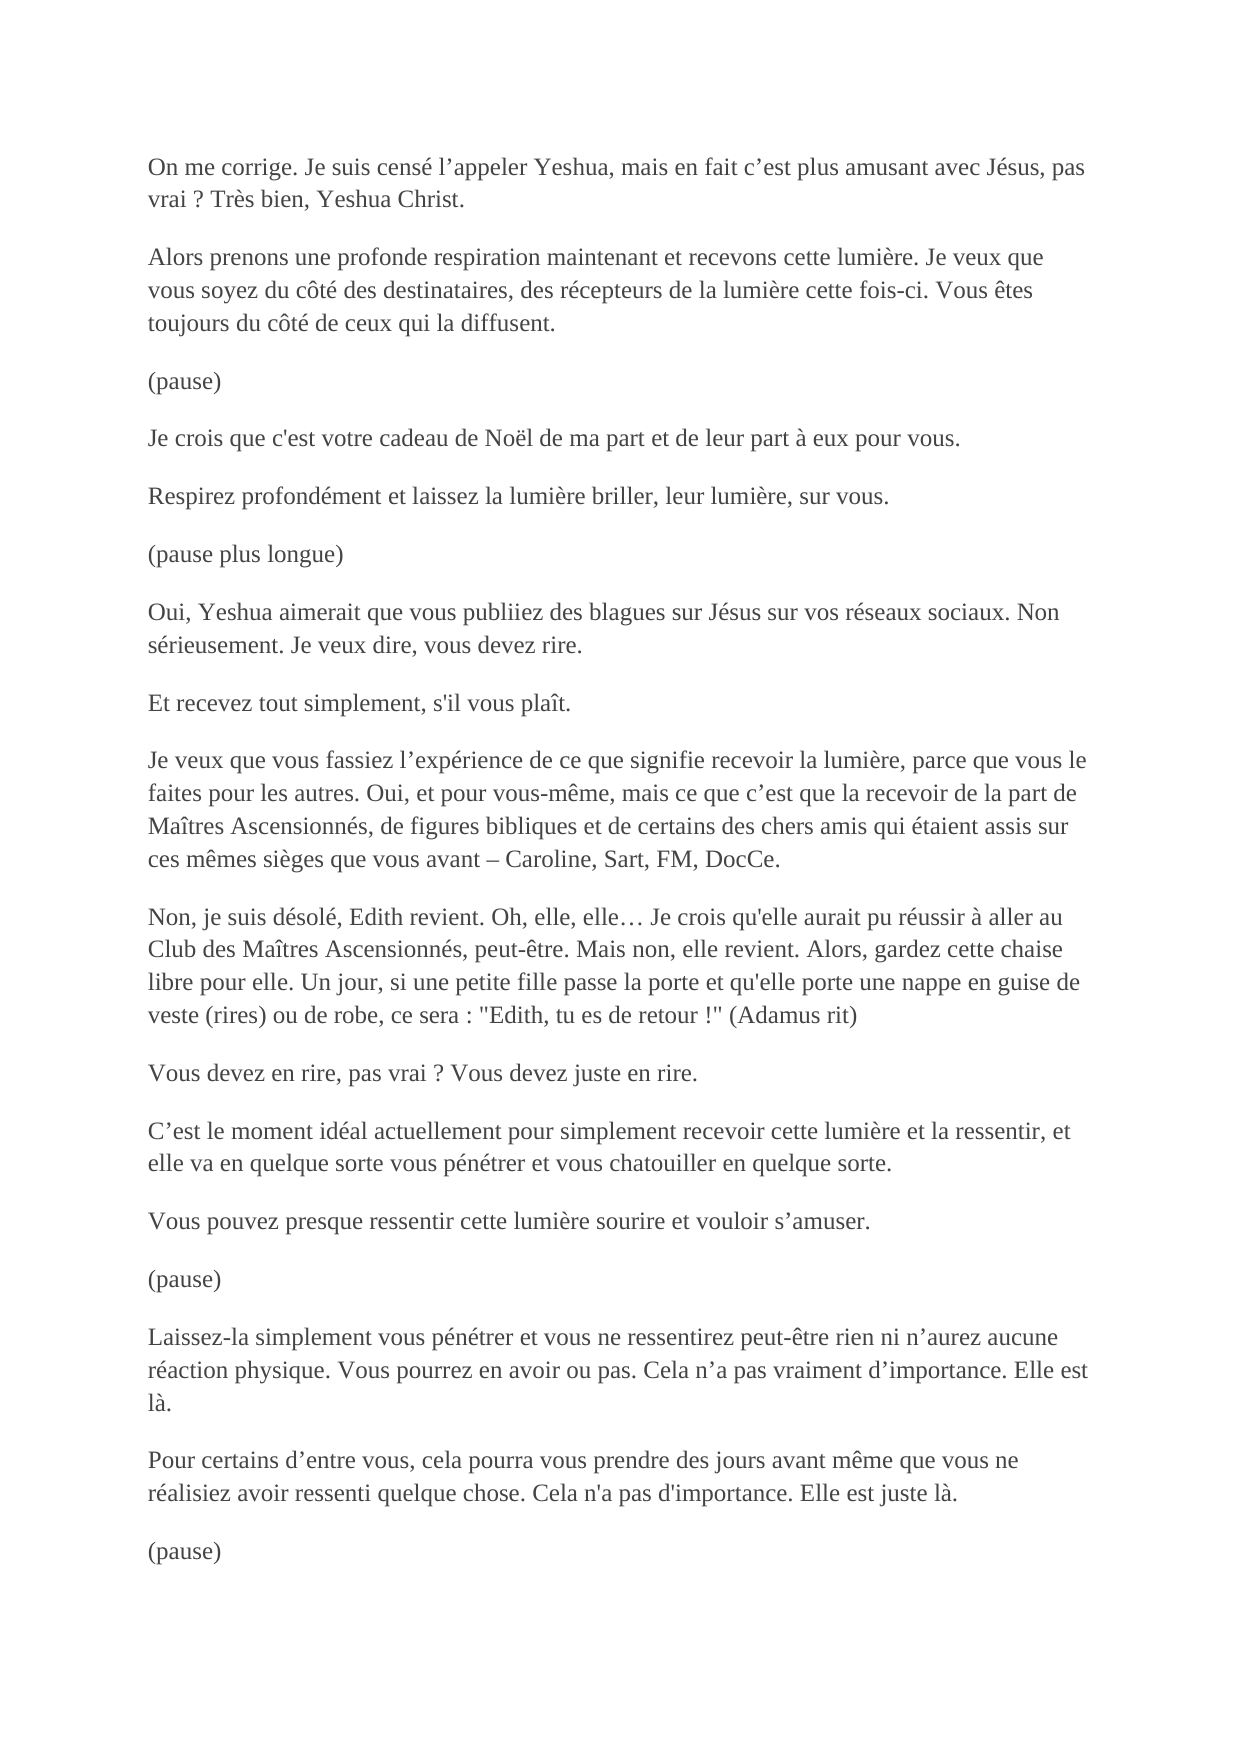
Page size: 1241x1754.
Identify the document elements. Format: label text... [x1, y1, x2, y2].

text Vous devez en rire, pas vrai ? Vous devez juste en rire. [148, 1054, 1093, 1087]
text (pause plus longue) [148, 535, 1093, 568]
text Pour certains d’entre vous, cela pourra vous prendre des jours avant même que vous ne réalisiez avoir ressenti quelque chose. Cela n'a pas d'importance. Elle est juste là. [148, 1441, 1093, 1507]
text Je veux que vous fassiez l’expérience de ce que signifie recevoir la lumière, parce que vous le faites pour les autres. Oui, et pour vous-même, mais ce que c’est que la recevoir de la part de Maîtres Ascensionnés, de figures bibliques et de certains des chers amis qui étaient assis sur ces mêmes sièges que vous avant – Caroline, Sart, FM, DocCe. [148, 741, 1093, 873]
text (pause) [148, 362, 1093, 394]
text Alors prenons une profonde respiration maintenant et recevons cette lumière. Je veux que vous soyez du côté des destinataires, des récepteurs de la lumière cette fois-ci. Vous êtes toujours du côté de ceux qui la diffusent. [148, 238, 1093, 337]
text Et recevez tout simplement, s'il vous plaît. [148, 683, 1093, 716]
text Vous pouvez presque ressentir cette lumière sourire et vouloir s’amuser. [148, 1202, 1093, 1235]
text Oui, Yeshua aimerait que vous publiiez des blagues sur Jésus sur vos réseaux sociaux. Non sérieusement. Je veux dire, vous devez rire. [148, 593, 1093, 658]
text (pause) [148, 1260, 1093, 1293]
text Respirez profondément et laissez la lumière briller, leur lumière, sur vous. [148, 477, 1093, 510]
text On me corrige. Je suis censé l’appeler Yeshua, mais en fait c’est plus amusant avec Jésus, pas vrai ? Très bien, Yeshua Christ. [148, 148, 1093, 213]
text (pause) [148, 1532, 1093, 1565]
text Laissez-la simplement vous pénétrer et vous ne ressentirez peut-être rien ni n’aurez aucune réaction physique. Vous pourrez en avoir ou pas. Cela n’a pas vraiment d’importance. Elle est là. [148, 1318, 1093, 1416]
text Non, je suis désolé, Edith revient. Oh, elle, elle… Je crois qu'elle aurait pu réussir à aller au Club des Maîtres Ascensionnés, peut-être. Mais non, elle revient. Alors, gardez cette chaise libre pour elle. Un jour, si une petite fille passe la porte et qu'elle porte une nappe en guise de veste (rires) ou de robe, ce sera : "Edith, tu es de retour !" (Adamus rit) [148, 898, 1093, 1029]
text Je crois que c'est votre cadeau de Noël de ma part et de leur part à eux pour vous. [148, 419, 1093, 452]
text C’est le moment idéal actuellement pour simplement recevoir cette lumière et la ressentir, et elle va en quelque sorte vous pénétrer et vous chatouiller en quelque sorte. [148, 1112, 1093, 1177]
